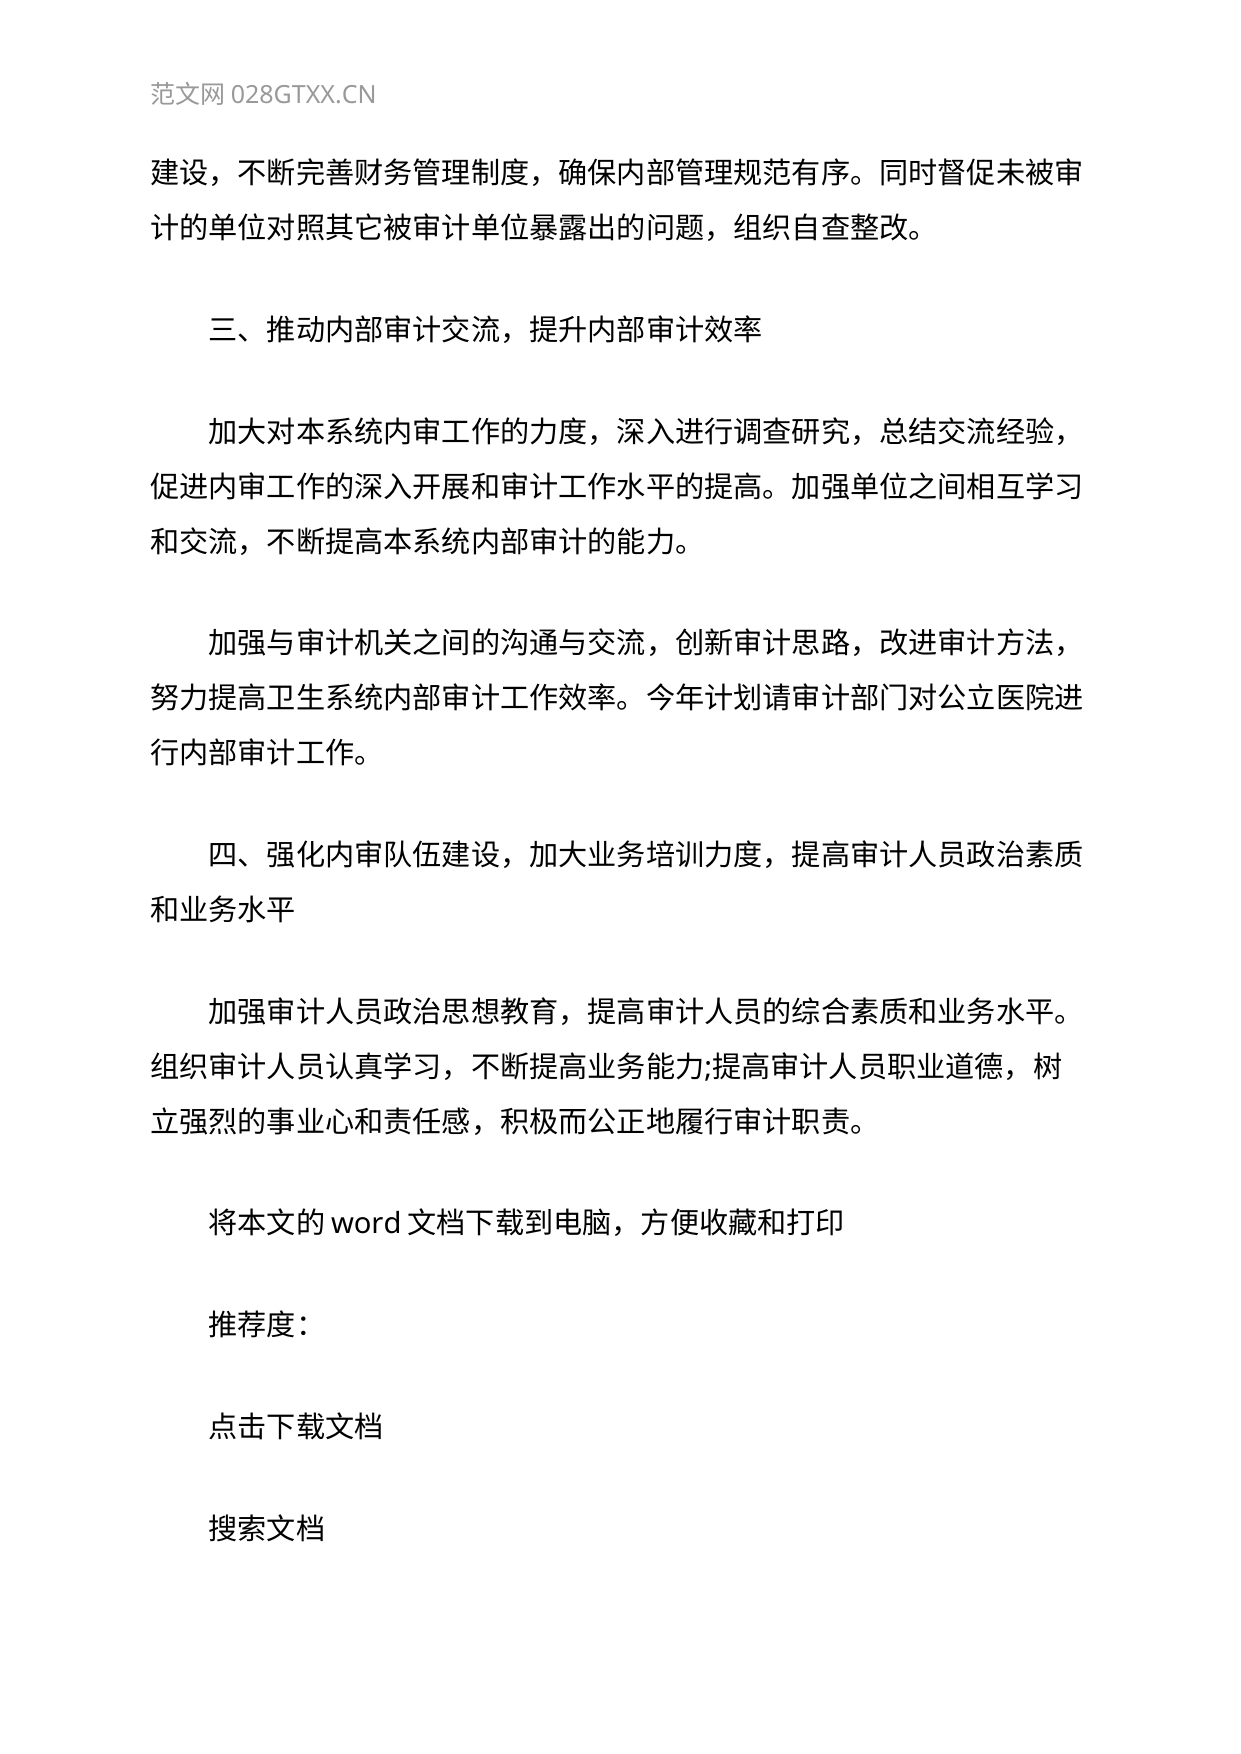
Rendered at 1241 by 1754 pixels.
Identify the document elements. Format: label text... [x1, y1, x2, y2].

text 加强审计人员政治思想教育，提高审计人员的综合素质和业务水平。组织审计人员认真学习，不断提高业务能力;提高审计人员职业道德，树立强烈的事业心和责任感，积极而公正地履行审计职责。 [150, 988, 1090, 1140]
text 加大对本系统内审工作的力度，深入进行调查研究，总结交流经验，促进内审工作的深入开展和审计工作水平的提高。加强单位之间相互学习和交流，不断提高本系统内部审计的能力。 [150, 408, 1090, 561]
text 三、推动内部审计交流，提升内部审计效率 [150, 307, 1090, 349]
text 将本文的word文档下载到电脑，方便收藏和打印 [150, 1200, 1090, 1242]
text 加强与审计机关之间的沟通与交流，创新审计思路，改进审计方法，努力提高卫生系统内部审计工作效率。今年计划请审计部门对公立医院进行内部审计工作。 [150, 620, 1090, 772]
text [150, 150, 1090, 247]
text 四、强化内审队伍建设，加大业务培训力度，提高审计人员政治素质和业务水平 [150, 832, 1090, 929]
text 推荐度： [150, 1302, 1090, 1344]
text 搜索文档 [150, 1505, 1090, 1548]
text 点击下载文档 [150, 1404, 1090, 1446]
